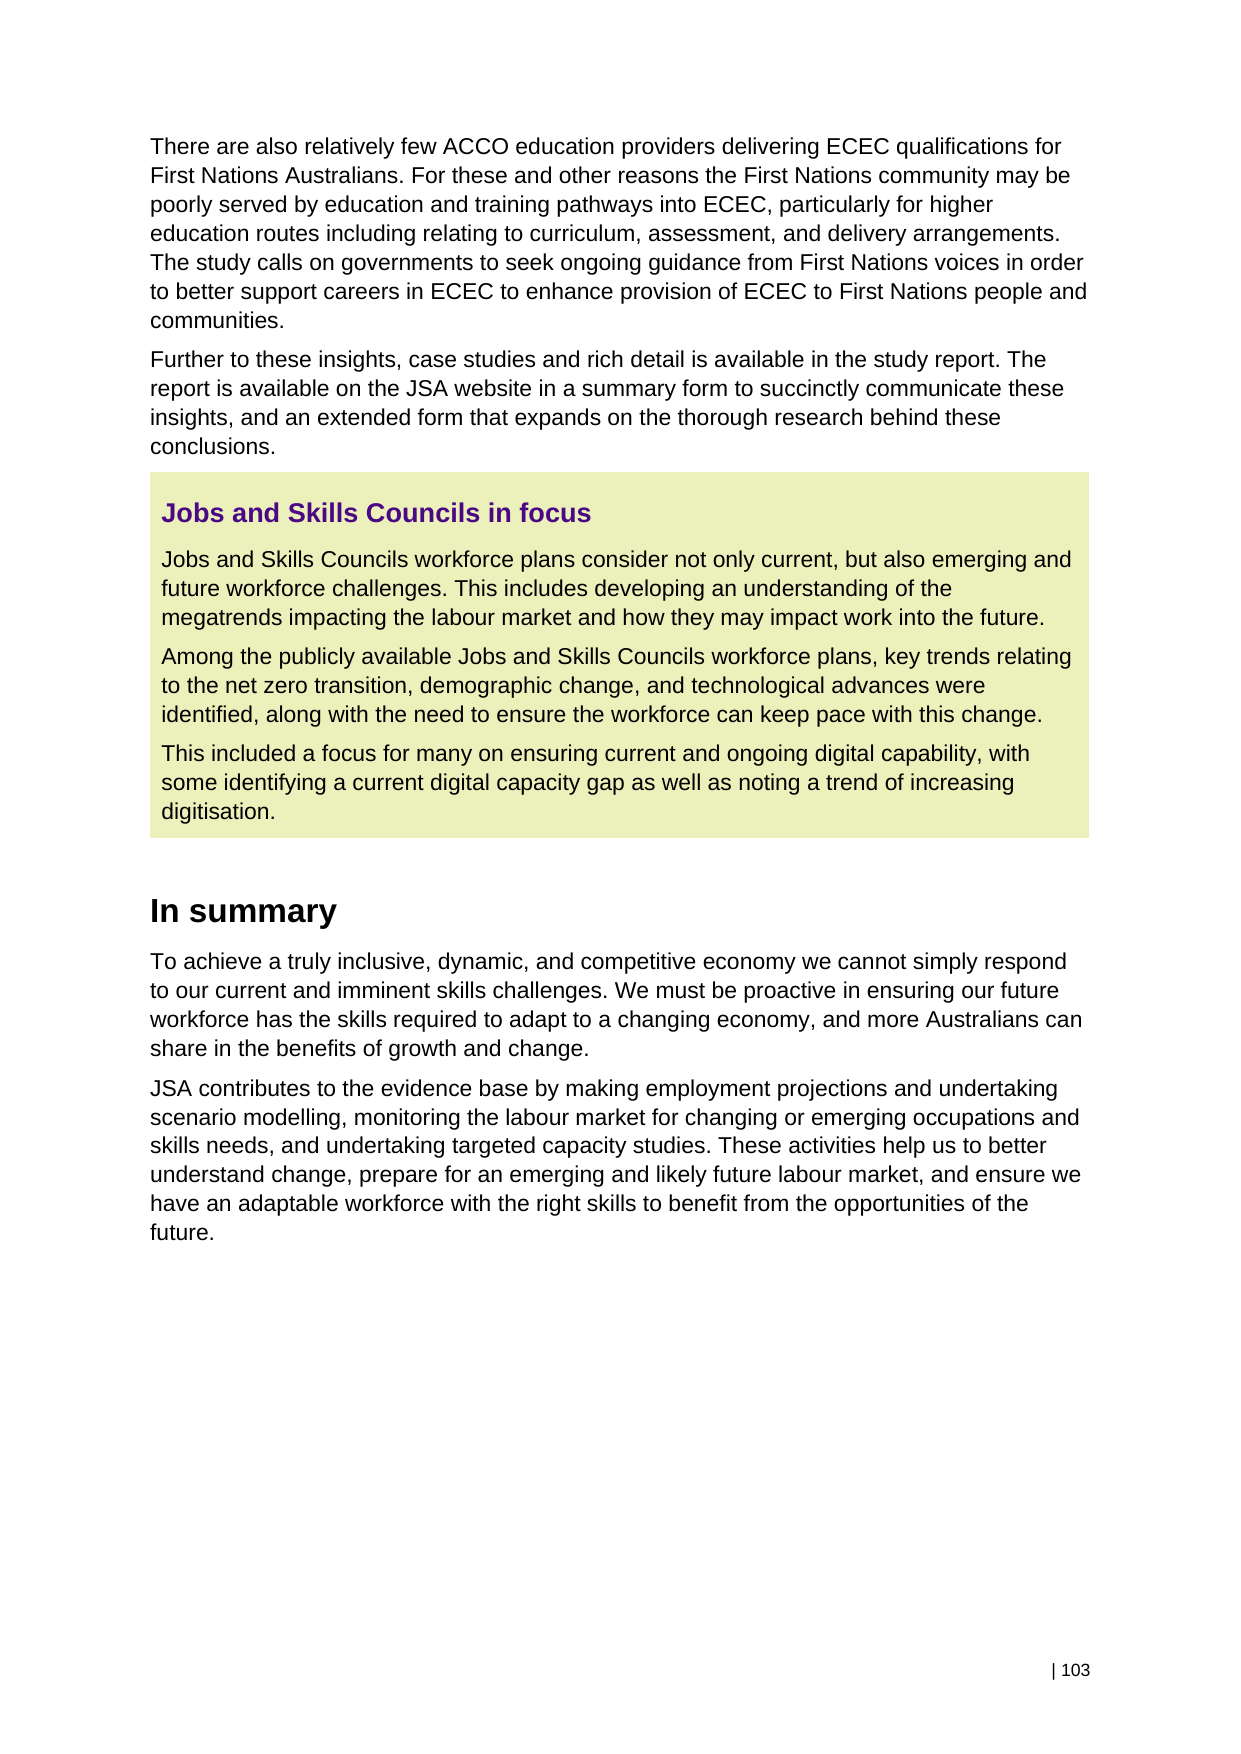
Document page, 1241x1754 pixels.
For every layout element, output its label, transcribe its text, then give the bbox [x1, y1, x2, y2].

text There are also relatively few ACCO education providers delivering ECEC qualifications for First Nations Australians. For these and other reasons the First Nations community may be poorly served by education and training pathways into ECEC, particularly for higher education routes including relating to curriculum, assessment, and delivery arrangements. The study calls on governments to seek ongoing guidance from First Nations voices in order to better support careers in ECEC to enhance provision of ECEC to First Nations people and communities. [150, 133, 1090, 333]
table_header Jobs and Skills Councils in focus Jobs and Skills Councils workforce plans consider not only current, but also emerging and future workforce challenges. This includes developing an understanding of the megatrends impacting the labour market and how they may impact work into the future. Among the publicly available Jobs and Skills Councils workforce plans, key trends relating to the net zero transition, demographic change, and technological advances were identified, along with the need to ensure the workforce can keep pace with this change. This included a focus for many on ensuring current and ongoing digital capability, with some identifying a current digital capacity gap as well as noting a trend of increasing digitisation. [150, 472, 1089, 838]
text To achieve a truly inclusive, dynamic, and competitive economy we cannot simply respond to our current and imminent skills challenges. We must be proactive in ensuring our future workforce has the skills required to adapt to a changing economy, and more Australians can share in the benefits of growth and change. [150, 948, 1090, 1061]
subtitle In summary [150, 892, 1090, 930]
text Further to these insights, case studies and rich detail is available in the study report. The report is available on the JSA website in a summary form to succinctly communicate these insights, and an extended form that expands on the thorough research behind these conclusions. [150, 346, 1090, 459]
text JSA contributes to the evidence base by making employment projections and undertaking scenario modelling, monitoring the labour market for changing or emerging occupations and skills needs, and undertaking targeted capacity studies. These activities help us to better understand change, prepare for an emerging and likely future labour market, and ensure we have an adaptable workforce with the right skills to benefit from the opportunities of the future. [150, 1074, 1090, 1246]
